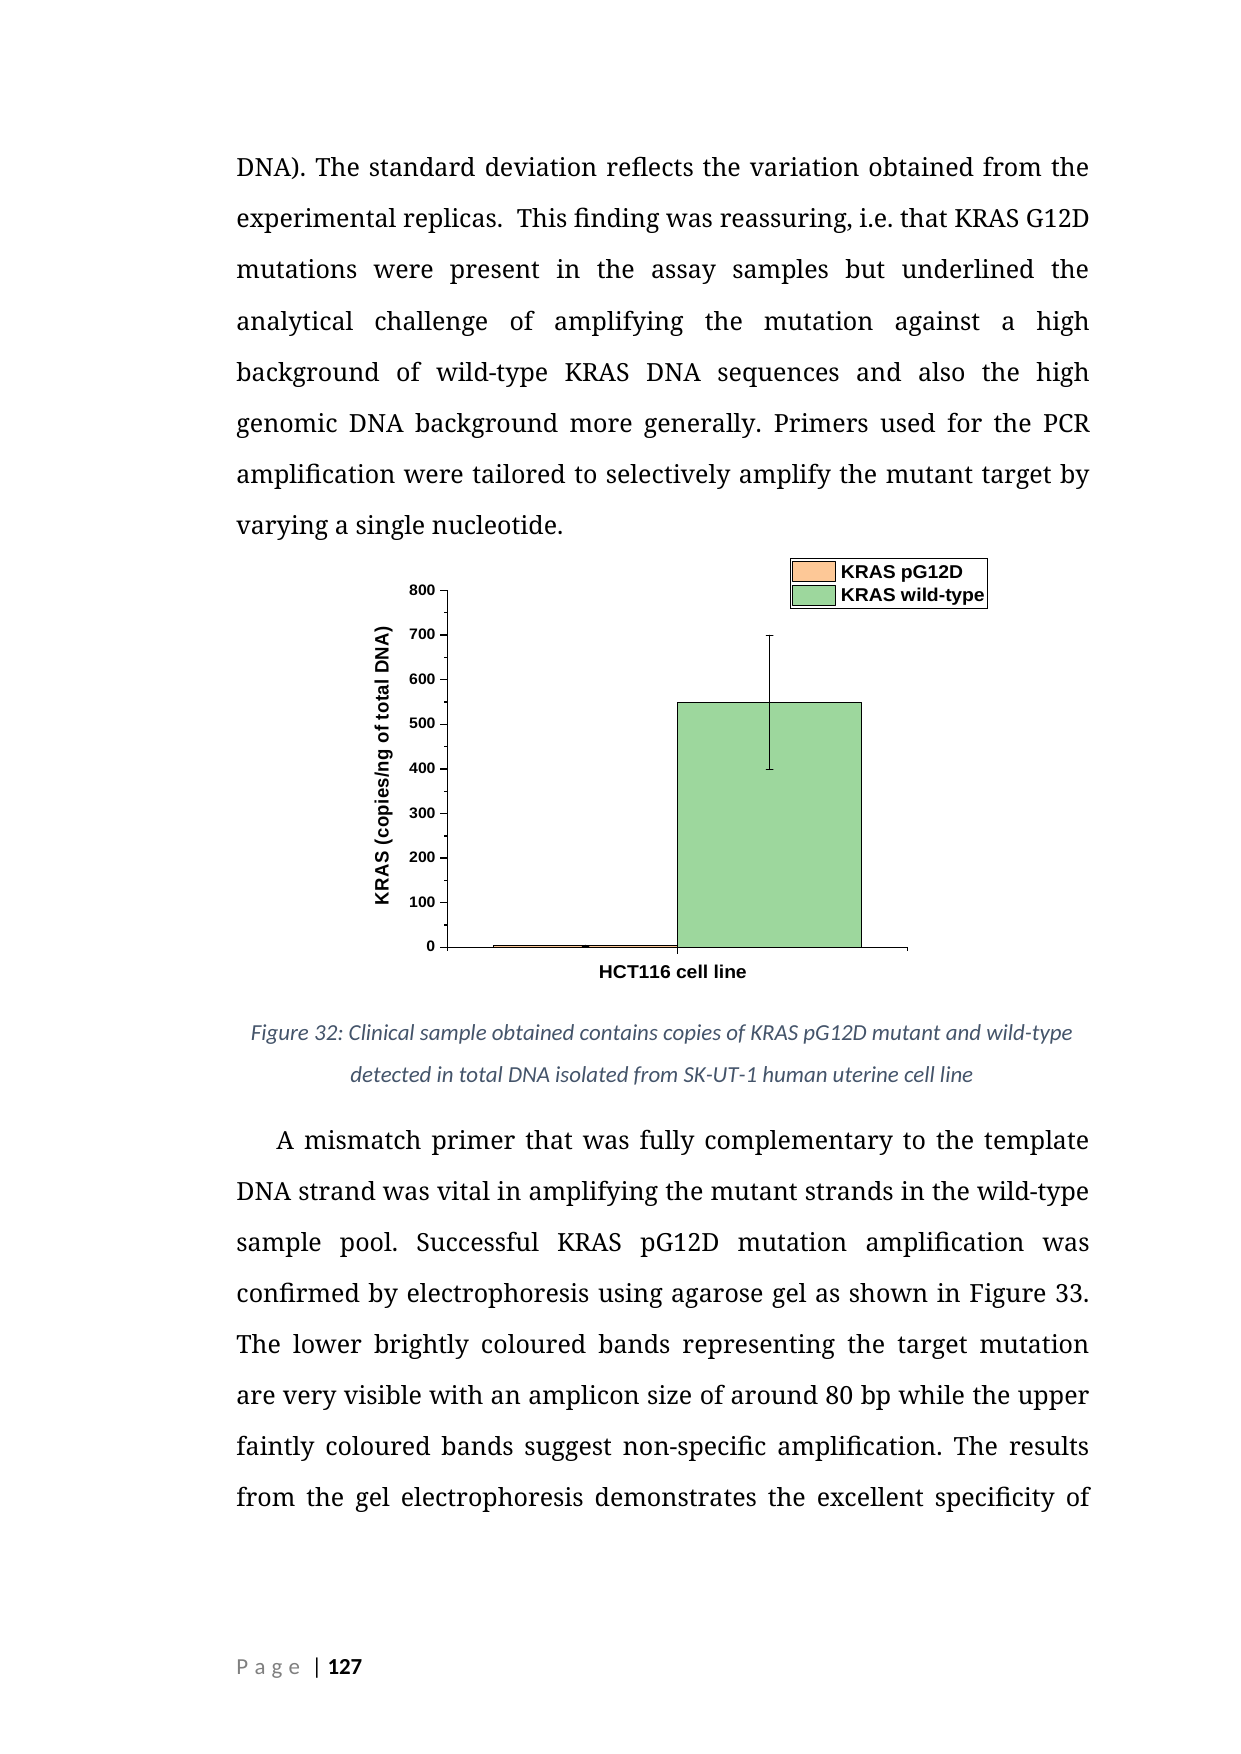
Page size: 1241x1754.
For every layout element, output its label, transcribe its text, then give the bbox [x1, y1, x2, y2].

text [236, 150, 1090, 541]
text Figure 32: Clinical sample obtained contains copies of KRAS pG12D mutant and wild-type detected in total DNA isolated from SK-UT-1 human uterine cell line [236, 1018, 1090, 1088]
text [236, 1122, 1090, 1514]
